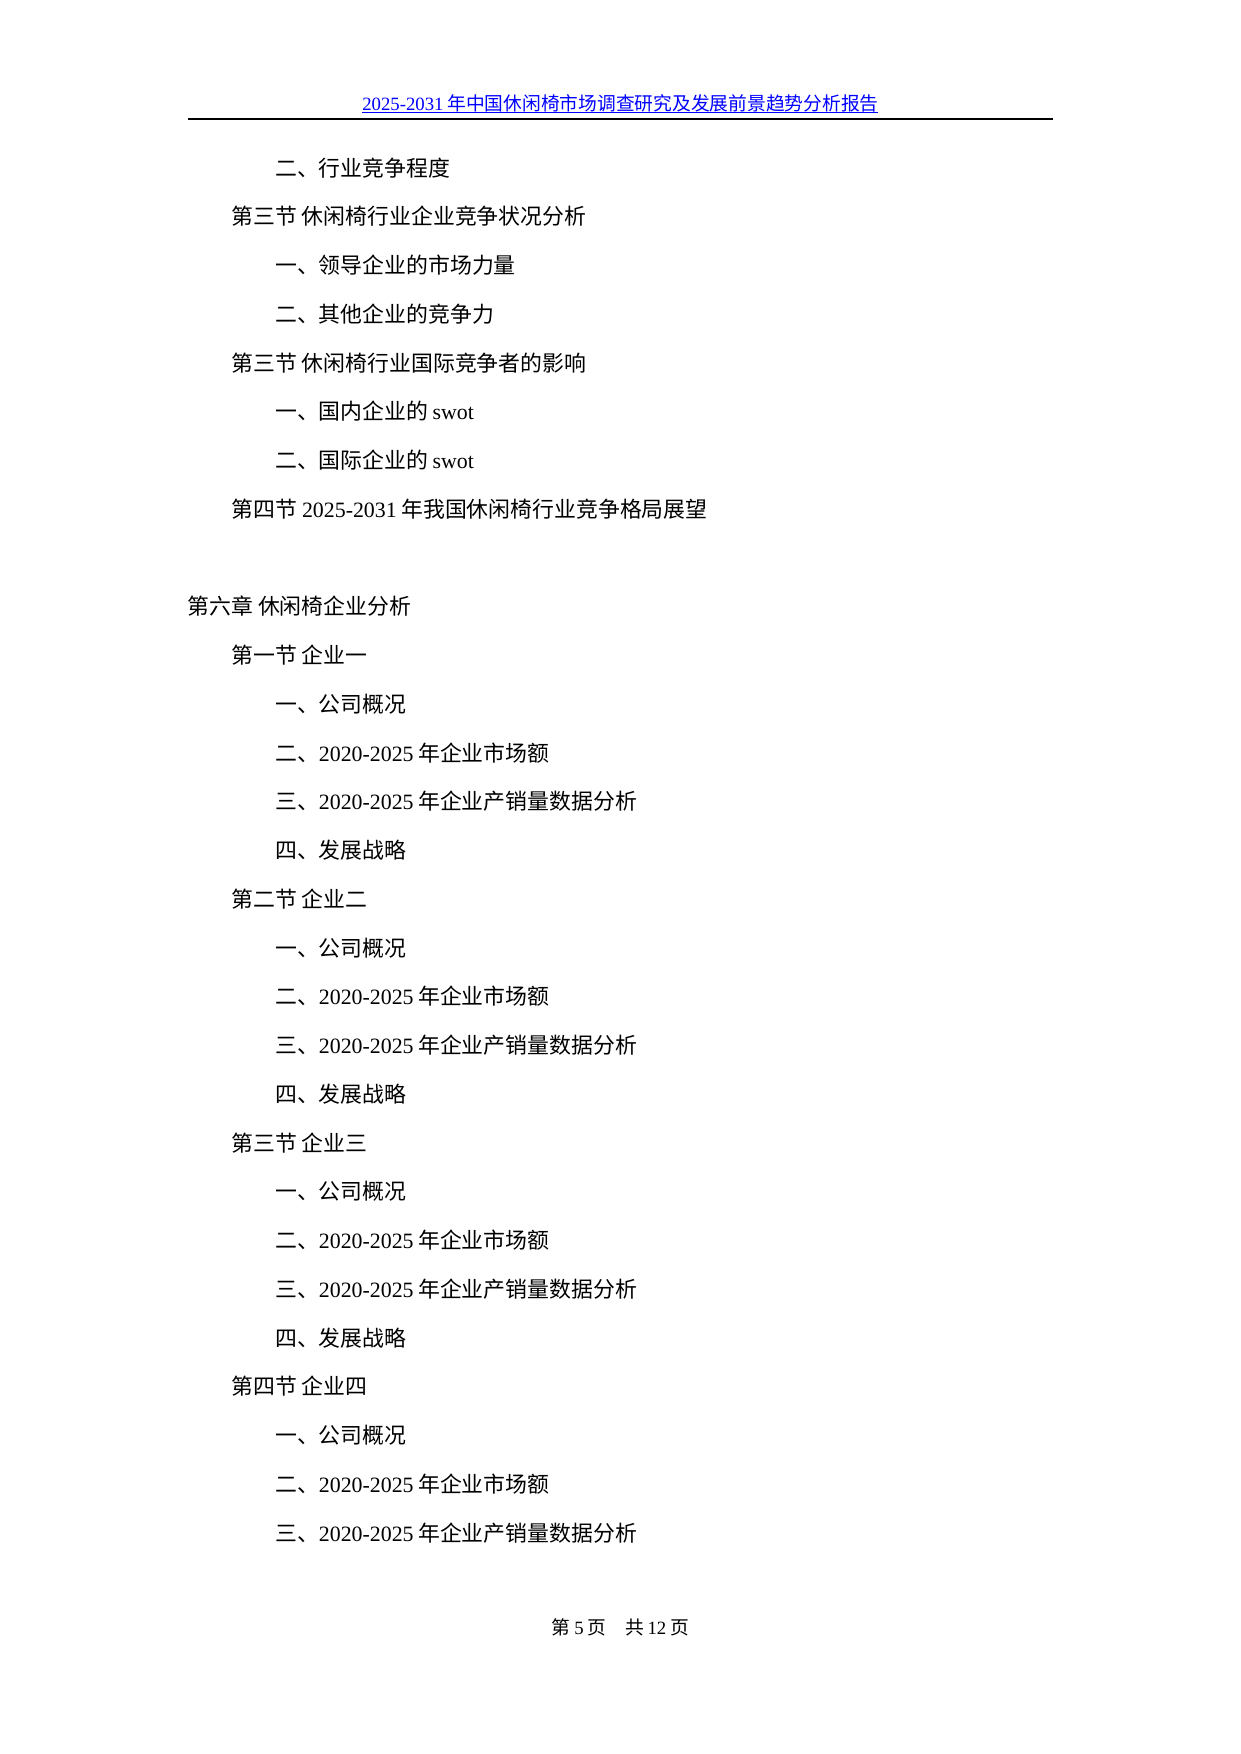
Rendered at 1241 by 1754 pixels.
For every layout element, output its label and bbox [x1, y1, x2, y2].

text [187, 150, 1053, 1548]
